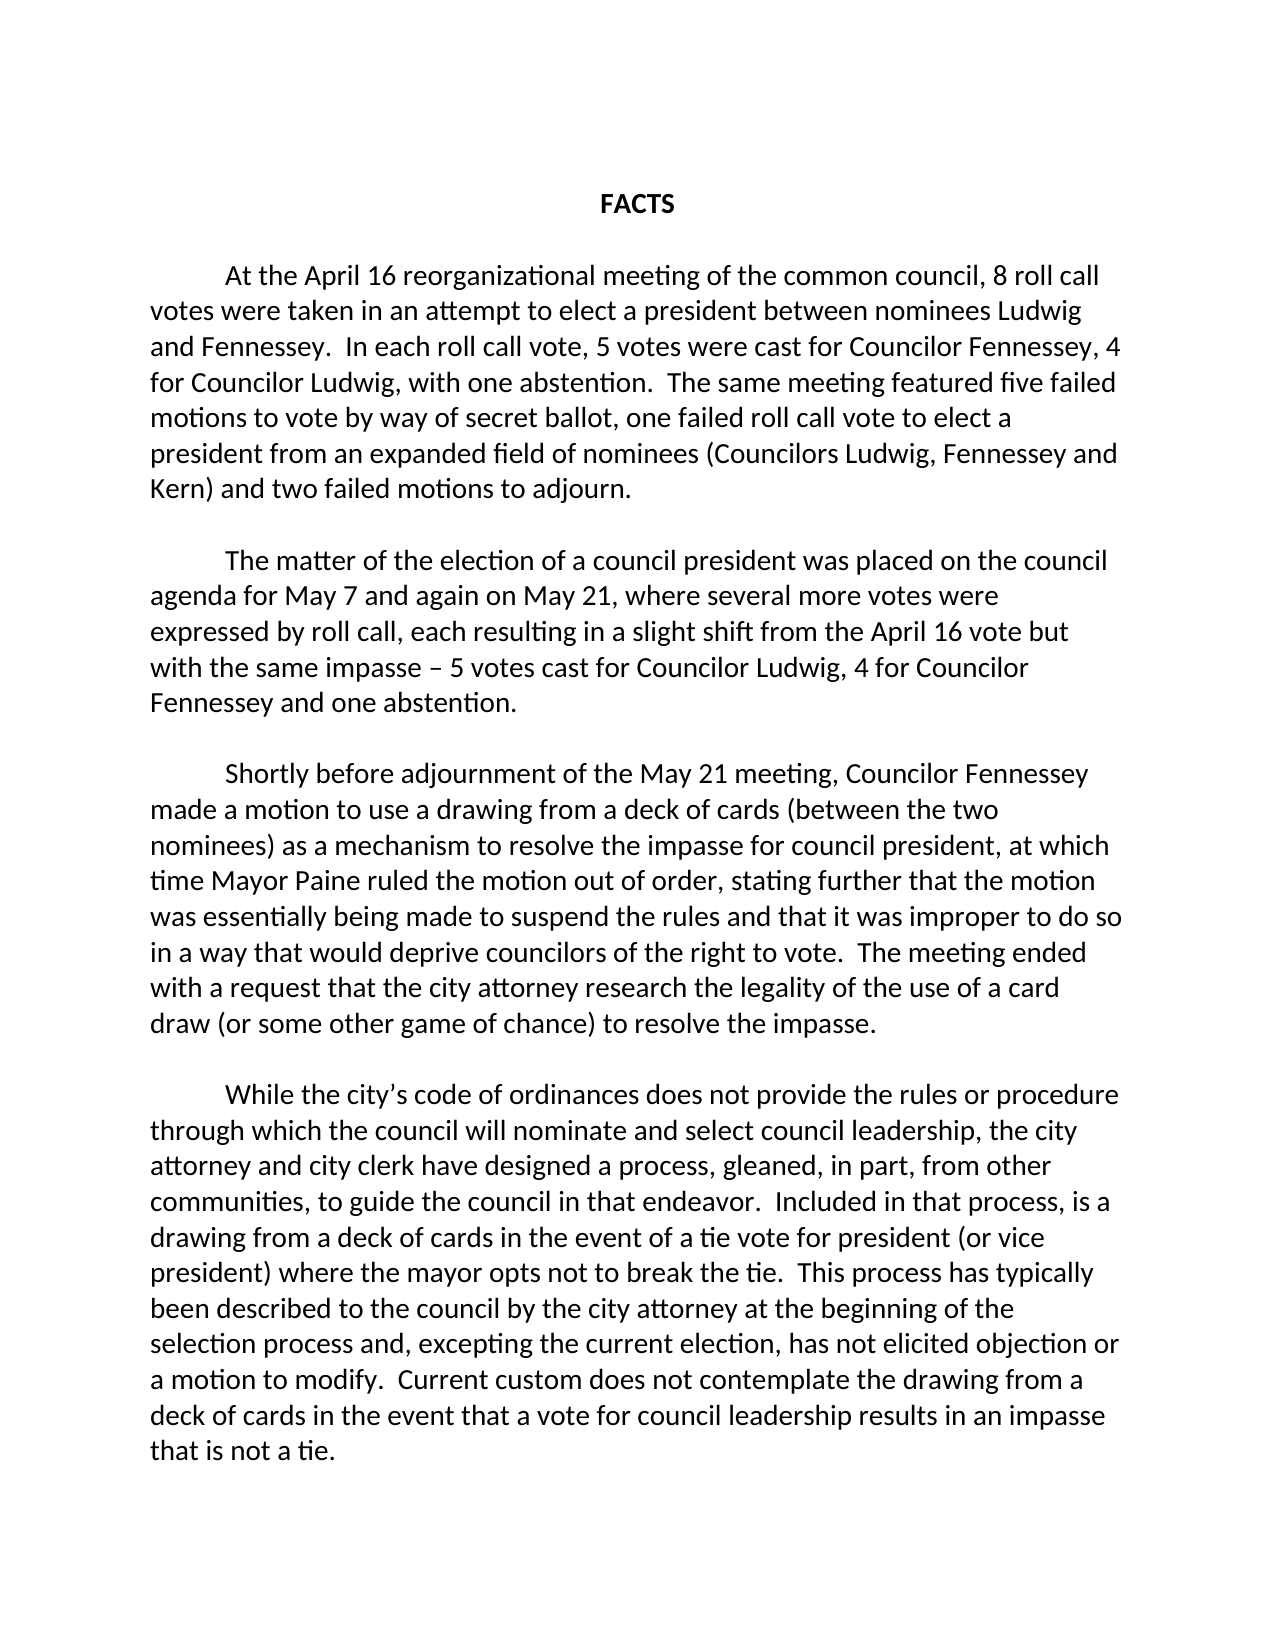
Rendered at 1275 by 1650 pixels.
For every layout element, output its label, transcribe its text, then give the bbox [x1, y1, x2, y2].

text At the April 16 reorganizational meeting of the common council, 8 roll call votes were taken in an attempt to elect a president between nominees Ludwig and Fennessey. In each roll call vote, 5 votes were cast for Councilor Fennessey, 4 for Councilor Ludwig, with one abstention. The same meeting featured five failed motions to vote by way of secret ballot, one failed roll call vote to elect a president from an expanded field of nominees (Councilors Ludwig, Fennessey and Kern) and two failed motions to adjourn. [150, 257, 1125, 506]
text FACTS [150, 186, 1125, 221]
text The matter of the election of a council president was placed on the council agenda for May 7 and again on May 21, where several more votes were expressed by roll call, each resulting in a slight shift from the April 16 vote but with the same impasse – 5 votes cast for Councilor Ludwig, 4 for Councilor Fennessey and one abstention. [150, 542, 1125, 720]
text While the city’s code of ordinances does not provide the rules or procedure through which the council will nominate and select council leadership, the city attorney and city clerk have designed a process, gleaned, in part, from other communities, to guide the council in that endeavor. Included in that process, is a drawing from a deck of cards in the event of a tie vote for president (or vice president) where the mayor opts not to break the tie. This process has typically been described to the council by the city attorney at the beginning of the selection process and, excepting the current election, has not elicited objection or a motion to modify. Current custom does not contemplate the drawing from a deck of cards in the event that a vote for council leadership results in an impasse that is not a tie. [150, 1076, 1125, 1468]
text Shortly before adjournment of the May 21 meeting, Councilor Fennessey made a motion to use a drawing from a deck of cards (between the two nominees) as a mechanism to resolve the impasse for council president, at which time Mayor Paine ruled the motion out of order, stating further that the motion was essentially being made to suspend the rules and that it was improper to do so in a way that would deprive councilors of the right to vote. The meeting ended with a request that the city attorney research the legality of the use of a card draw (or some other game of chance) to resolve the impasse. [150, 756, 1125, 1041]
